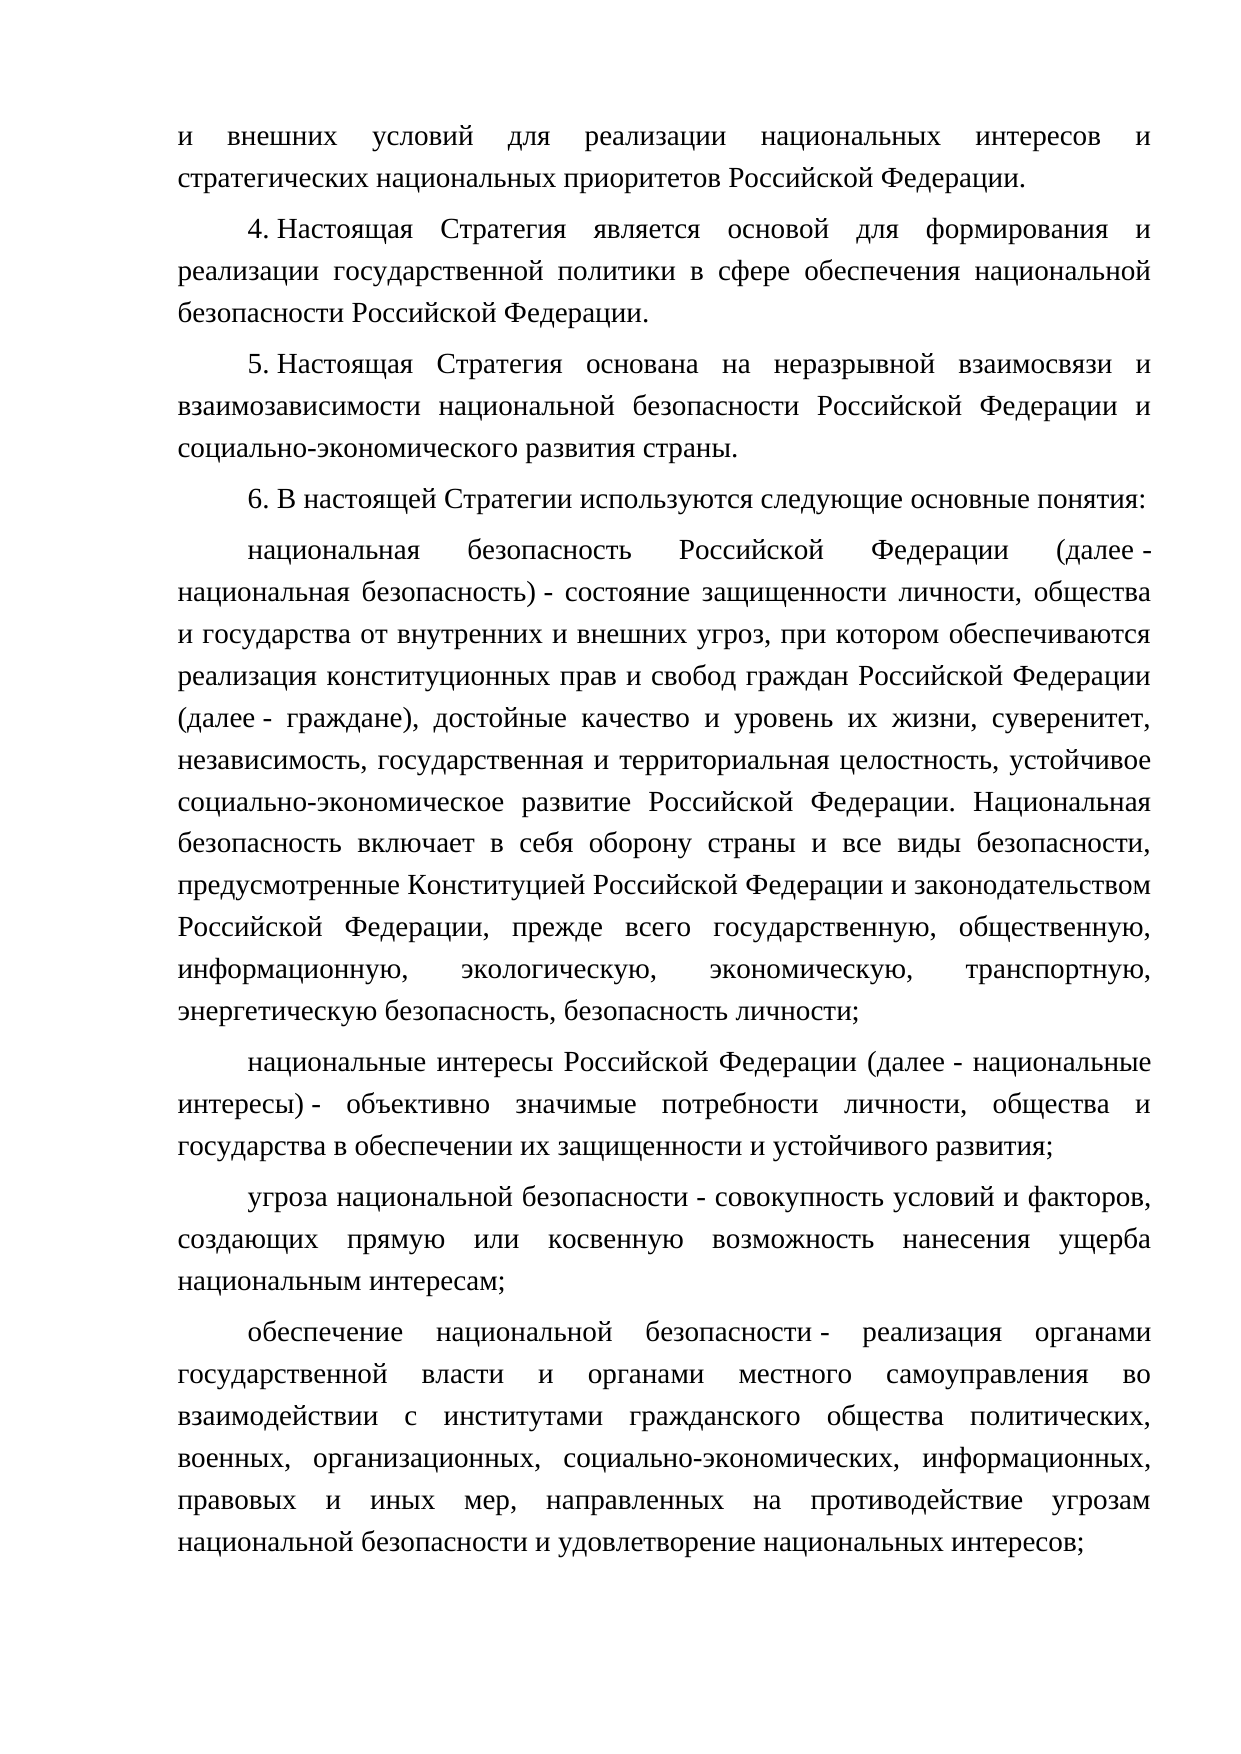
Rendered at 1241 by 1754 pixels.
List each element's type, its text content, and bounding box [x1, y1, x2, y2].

text 4. Настоящая Стратегия является основой для формирования и реализации государственной политики в сфере обеспечения национальной безопасности Российской Федерации. [177, 211, 1152, 328]
text национальные интересы Российской Федерации (далее - национальные интересы) - объективно значимые потребности личности, общества и государства в обеспечении их защищенности и устойчивого развития; [177, 1044, 1152, 1162]
text 5. Настоящая Стратегия основана на неразрывной взаимосвязи и взаимозависимости национальной безопасности Российской Федерации и социально-экономического развития страны. [177, 346, 1152, 463]
text обеспечение национальной безопасности - реализация органами государственной власти и органами местного самоуправления во взаимодействии с институтами гражданского общества политических, военных, организационных, социально-экономических, информационных, правовых и иных мер, направленных на противодействие угрозам национальной безопасности и удовлетворение национальных интересов; [177, 1314, 1152, 1557]
text угроза национальной безопасности - совокупность условий и факторов, создающих прямую или косвенную возможность нанесения ущерба национальным интересам; [177, 1179, 1152, 1297]
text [177, 118, 1152, 193]
text 6. В настоящей Стратегии используются следующие основные понятия: [177, 481, 1152, 515]
text национальная безопасность Российской Федерации (далее - национальная безопасность) - состояние защищенности личности, общества и государства от внутренних и внешних угроз, при котором обеспечиваются реализация конституционных прав и свобод граждан Российской Федерации (далее - граждане), достойные качество и уровень их жизни, суверенитет, независимость, государственная и территориальная целостность, устойчивое социально-экономическое развитие Российской Федерации. Национальная безопасность включает в себя оборону страны и все виды безопасности, предусмотренные Конституцией Российской Федерации и законодательством Российской Федерации, прежде всего государственную, общественную, информационную, экологическую, экономическую, транспортную, энергетическую безопасность, безопасность личности; [177, 532, 1152, 1027]
